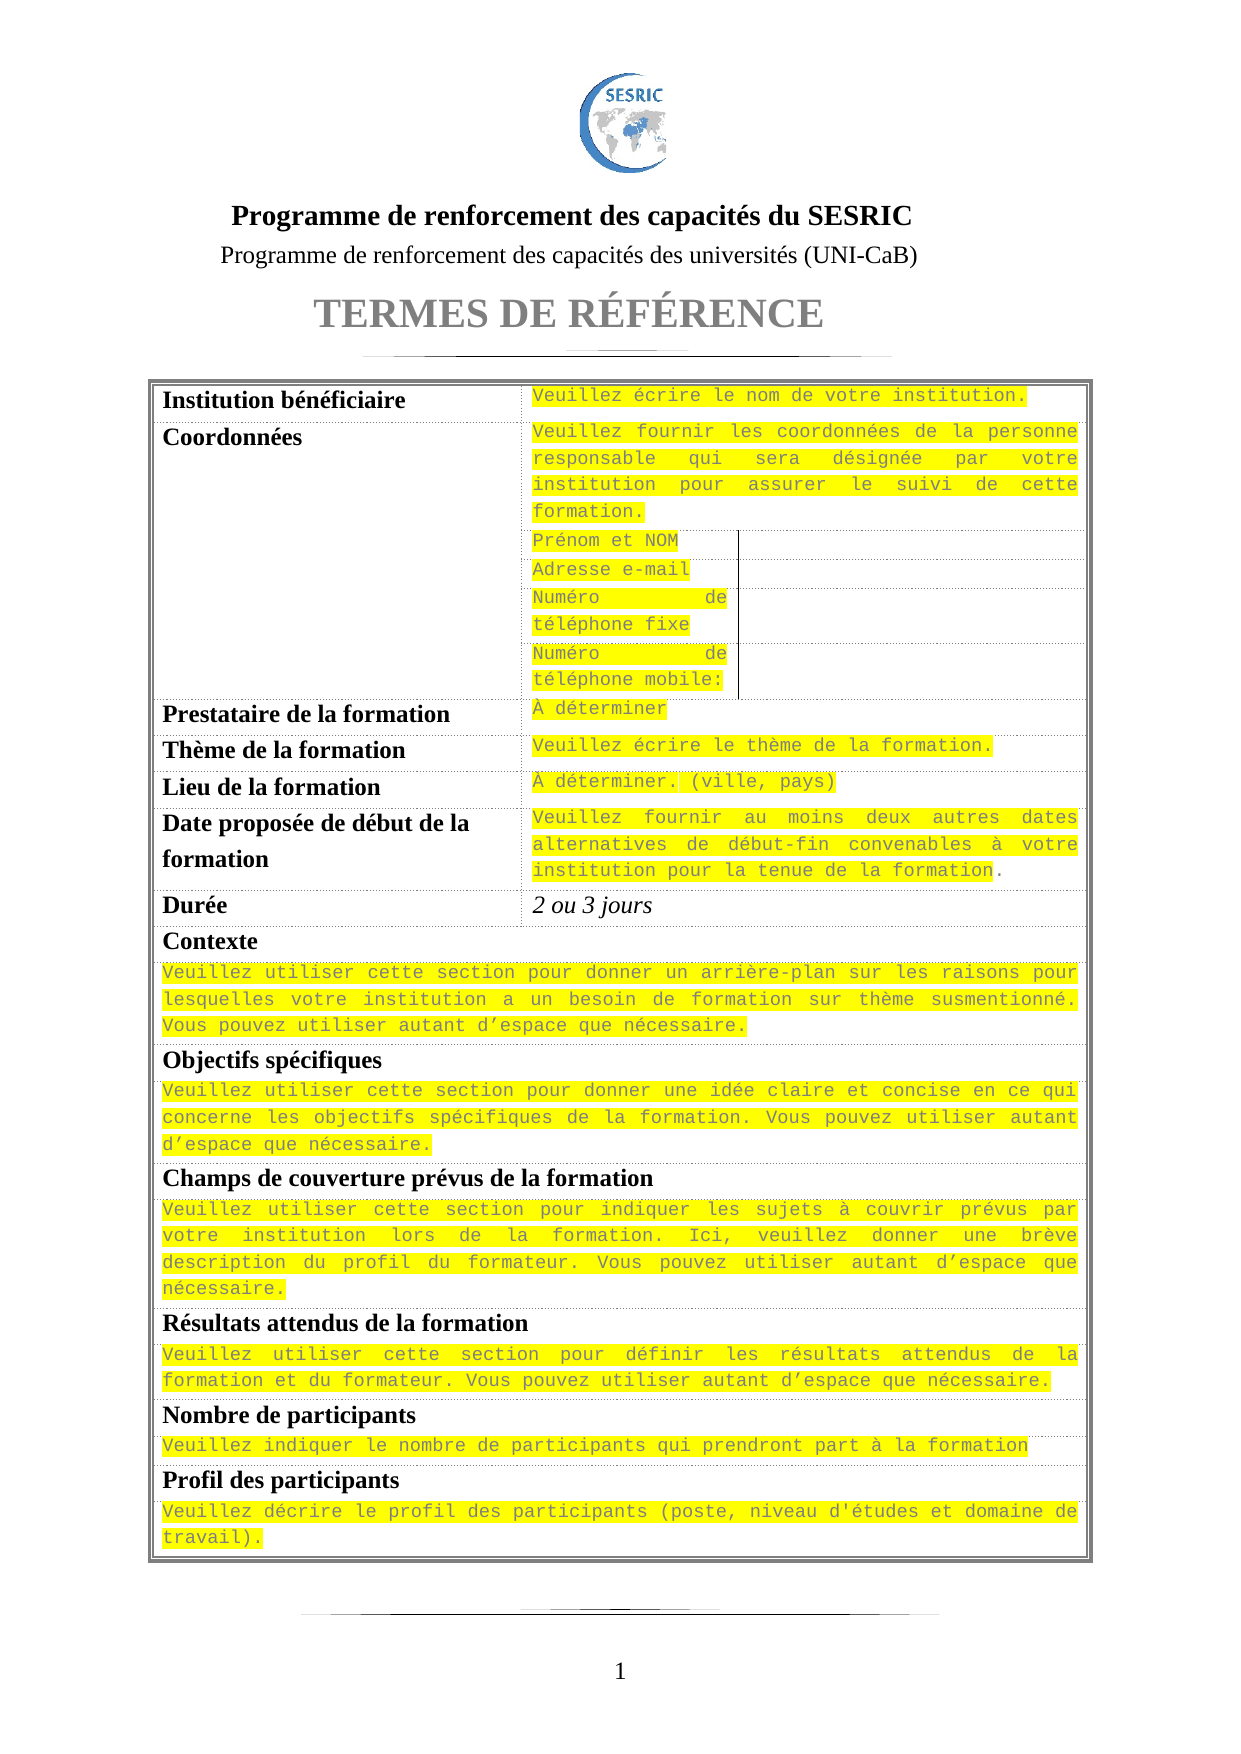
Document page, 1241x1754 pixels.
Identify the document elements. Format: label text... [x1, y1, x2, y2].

table_cell Veuillez écrire le thème de la formation. [521, 735, 1086, 771]
table_cell Veuillez utiliser cette section pour donner un arrière-plan sur les raisons pour lesquelles votre institution a un besoin de formation sur thème susmentionné. Vous pouvez utiliser autant d’espace que nécessaire. [154, 962, 1086, 1044]
table_cell Objectifs spécifiques [154, 1044, 1086, 1081]
table_cell Contexte [154, 926, 1086, 962]
table_cell [739, 588, 1086, 643]
table_header Veuillez écrire le nom de votre institution. [521, 386, 1086, 421]
table_cell Lieu de la formation [154, 771, 521, 808]
table_cell Veuillez décrire le profil des participants (poste, niveau d'études et domaine de travail). [154, 1501, 1086, 1556]
table_cell Prénom et NOM [521, 530, 738, 559]
table_cell Date proposée de début de la formation [154, 808, 521, 889]
picture [578, 73, 667, 171]
table_cell Veuillez utiliser cette section pour donner une idée claire et concise en ce qui concerne les objectifs spécifiques de la formation. Vous pouvez utiliser autant d’espace que nécessaire. [154, 1081, 1086, 1163]
table_cell Coordonnées [154, 421, 521, 698]
table_cell Veuillez utiliser cette section pour définir les résultats attendus de la formation et du formateur. Vous pouvez utiliser autant d’espace que nécessaire. [154, 1344, 1086, 1399]
table_cell Adresse e-mail [521, 559, 738, 588]
table_cell Veuillez indiquer le nombre de participants qui prendront part à la formation [154, 1436, 1086, 1464]
table_cell Veuillez fournir les coordonnées de la personne responsable qui sera désignée par votre institution pour assurer le suivi de cette formation. [521, 421, 1086, 530]
table_cell À déterminer [521, 699, 1086, 735]
table_cell [739, 530, 1086, 559]
table_cell À déterminer. (ville, pays) [521, 771, 1086, 808]
table_cell [739, 559, 1086, 588]
table_header Institution bénéficiaire [154, 386, 521, 421]
table_cell Numéro de téléphone fixe [521, 588, 738, 643]
table_cell Numéro de téléphone mobile: [521, 643, 738, 698]
table_cell Résultats attendus de la formation [154, 1308, 1086, 1344]
table_cell 2 ou 3 jours [521, 890, 1086, 926]
table_cell Profil des participants [154, 1465, 1086, 1501]
table_cell Veuillez fournir au moins deux autres dates alternatives de début-fin convenables à votre institution pour la tenue de la formation. [521, 808, 1086, 889]
table_cell Thème de la formation [154, 735, 521, 771]
table_cell [739, 643, 1086, 698]
table_cell Prestataire de la formation [154, 699, 521, 735]
table_cell Durée [154, 890, 521, 926]
table_cell Veuillez utiliser cette section pour indiquer les sujets à couvrir prévus par votre institution lors de la formation. Ici, veuillez donner une brève description du profil du formateur. Vous pouvez utiliser autant d’espace que nécessaire. [154, 1199, 1086, 1307]
table_cell Champs de couverture prévus de la formation [154, 1163, 1086, 1199]
table_cell Nombre de participants [154, 1399, 1086, 1436]
